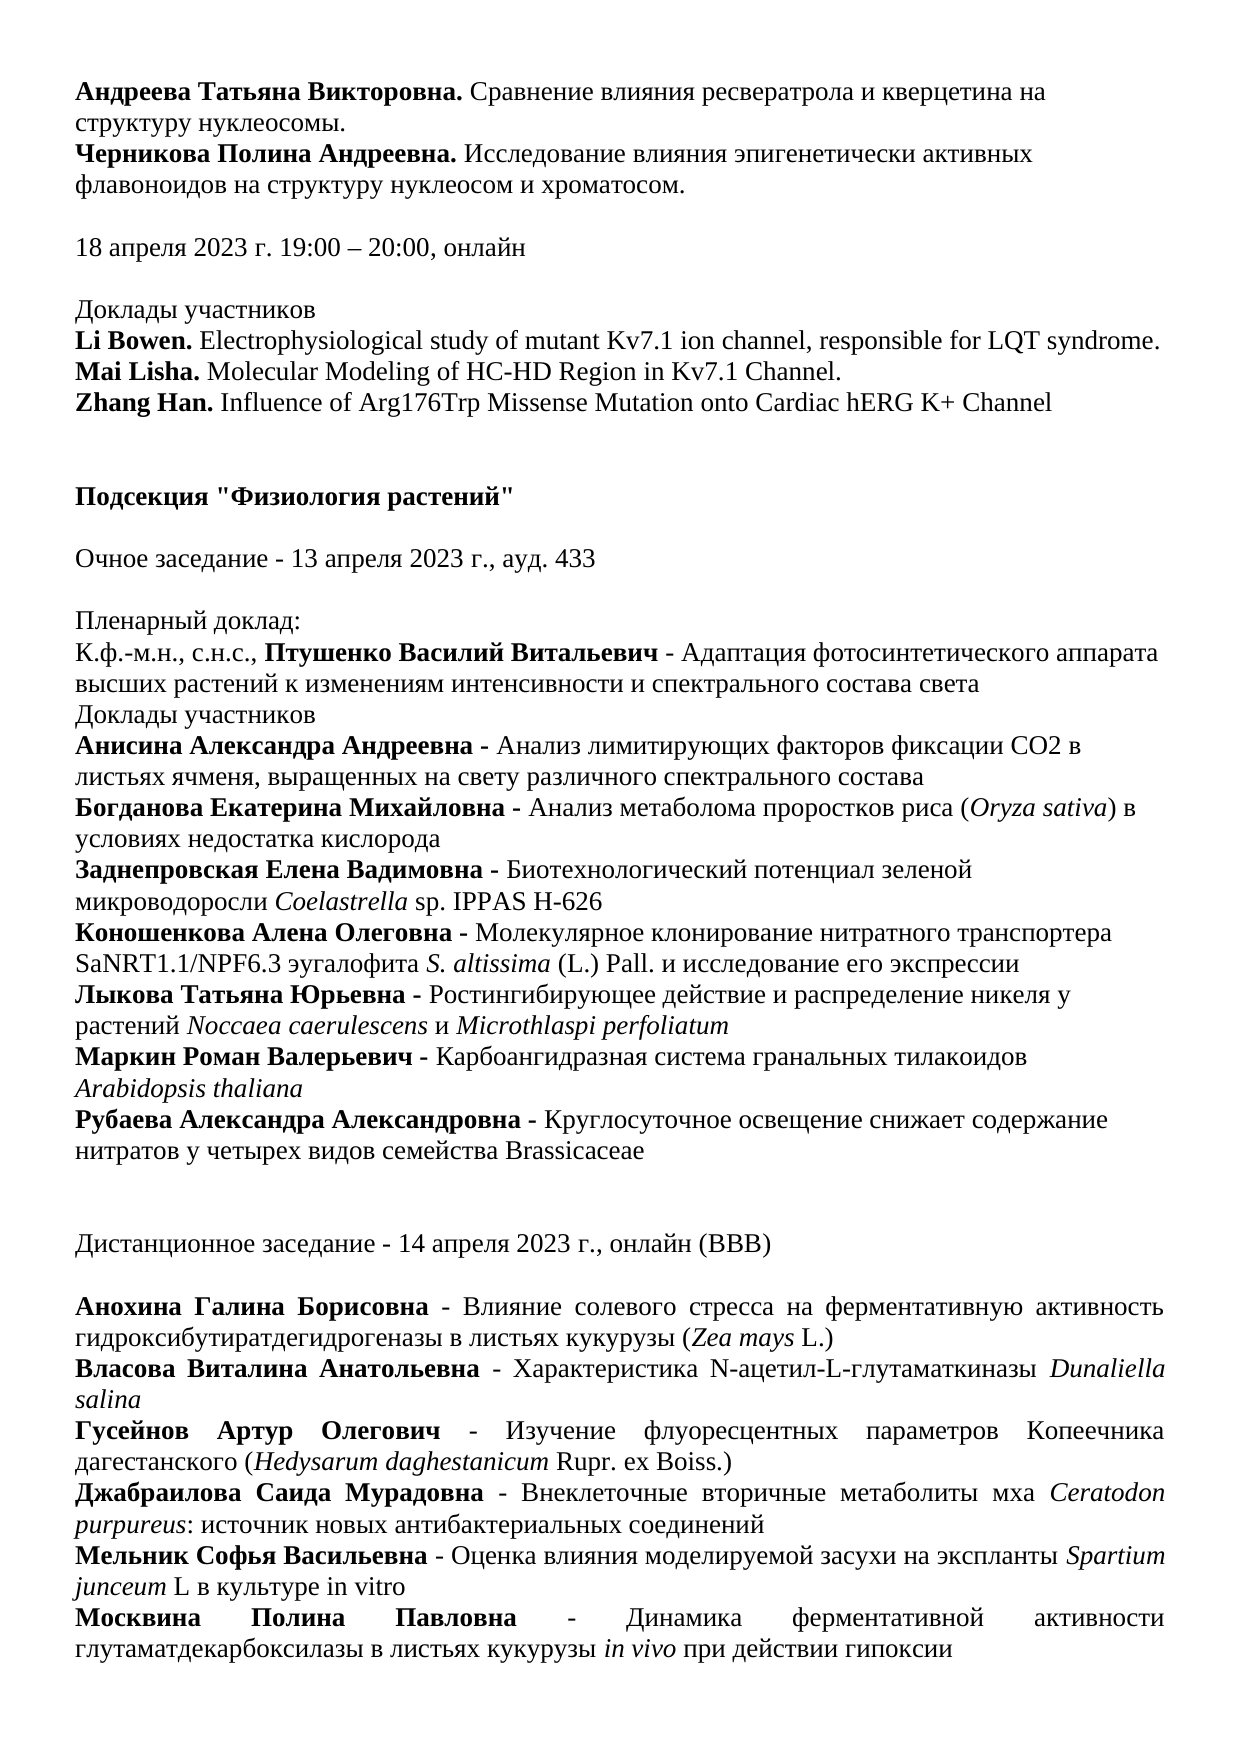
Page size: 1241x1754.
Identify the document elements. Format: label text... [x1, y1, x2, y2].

text Zhang Han. Influence of Arg176Trp Missense Mutation onto Cardiac hERG K+ Channel [75, 386, 1165, 418]
text Очное заседание - 13 апреля 2023 г., ауд. 433 [75, 542, 1165, 573]
text Заднепровская Елена Вадимовна - Биотехнологический потенциал зеленой микроводоросли Coelastrella sp. IPPAS H-626 [75, 854, 1165, 916]
text Мельник Софья Васильевна - Оценка влияния моделируемой засухи на экспланты Spartium junceum L в культуре in vitro [75, 1539, 1165, 1601]
text Джабраилова Саида Мурадовна - Внеклеточные вторичные метаболиты мха Ceratodon purpureus: источник новых антибактериальных соединений [75, 1477, 1165, 1539]
text 18 апреля 2023 г. 19:00 – 20:00, онлайн [430, 231, 1165, 262]
text Богданова Екатерина Михайловна - Анализ метаболома проростков риса (Oryza sativa) в условиях недостатка кислорода [75, 791, 1165, 854]
text Рубаева Александра Александровна - Круглосуточное освещение снижает содержание нитратов у четырех видов семейства Brassicaceae [75, 1103, 1165, 1165]
text Андреева Татьяна Викторовна. Сравнение влияния ресвератрола и кверцетина на структуру нуклеосомы. [75, 75, 1165, 137]
text 18 апреля 2023 г. 19:00 – 20:00, онлайн [75, 231, 273, 262]
text Li Bowen. Electrophysiological study of mutant Kv7.1 ion channel, responsible for LQT syndrome. [75, 324, 1165, 355]
text Доклады участников [75, 698, 1165, 729]
text Дистанционное заседание - 14 апреля 2023 г., онлайн (BBB) [75, 1227, 1165, 1258]
text Mai Lisha. Molecular Modeling of HC-HD Region in Kv7.1 Channel. [75, 355, 1165, 386]
text Черникова Полина Андреевна. Исследование влияния эпигенетически активных флавоноидов на структуру нуклеосом и хроматосом. [75, 137, 1165, 199]
text Москвина Полина Павловна - Динамика ферментативной активности глутаматдекарбоксилазы в листьях кукурузы in vivo при действии гипоксии [75, 1601, 1165, 1663]
text Доклады участников [75, 293, 1165, 324]
text Власова Виталина Анатольевна - Характеристика N-ацетил-L-глутаматкиназы Dunaliella salina [75, 1352, 1165, 1414]
text Гусейнов Артур Олегович - Изучение флуоресцентных параметров Копеечника дагестанского (Hedysarum daghestanicum Rupr. ex Boiss.) [75, 1414, 1165, 1477]
text Пленарный доклад: К.ф.-м.н., с.н.с., Птушенко Василий Витальевич - Адаптация фотосинтетического аппарата высших растений к изменениям интенсивности и спектрального состава света [75, 604, 1165, 698]
text Анисина Александра Андреевна - Анализ лимитирующих факторов фиксации СО2 в листьях ячменя, выращенных на свету различного спектрального состава [75, 729, 1165, 791]
text Подсекция "Физиология растений" [75, 480, 1165, 511]
text Коношенкова Алена Олеговна - Молекулярное клонирование нитратного транспортера SaNRT1.1/NPF6.3 эугалофита S. altissima (L.) Pall. и исследование его экспрессии [75, 916, 1165, 978]
text Маркин Роман Валерьевич - Карбоангидразная система гранальных тилакоидов Arabidopsis thaliana [75, 1041, 1165, 1103]
text Лыкова Татьяна Юрьевна - Ростингибирующее действие и распределение никеля у растений Noccaea caerulescens и Microthlaspi perfoliatum [75, 978, 1165, 1041]
text Анохина Галина Борисовна - Влияние солевого стресса на ферментативную активность гидроксибутиратдегидрогеназы в листьях кукурузы (Zea mays L.) [75, 1290, 1165, 1352]
